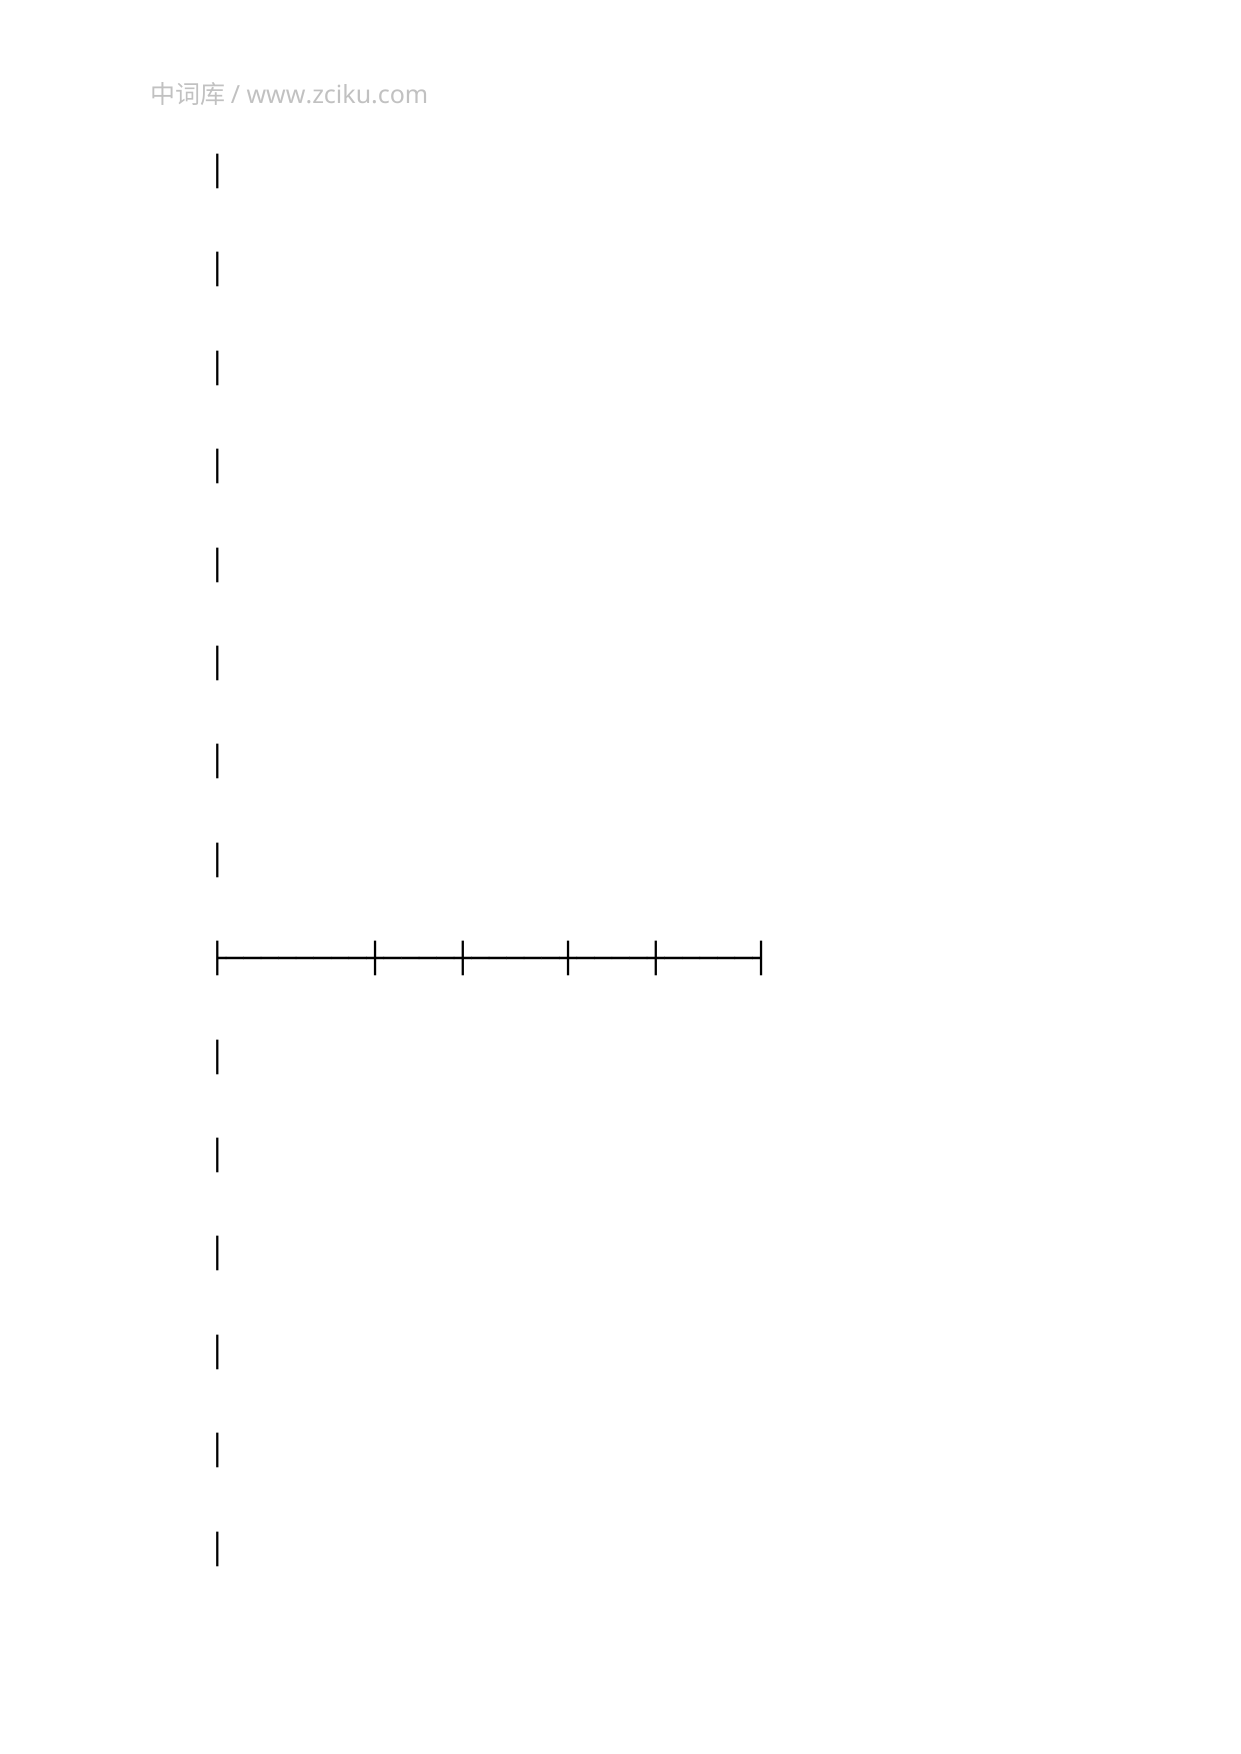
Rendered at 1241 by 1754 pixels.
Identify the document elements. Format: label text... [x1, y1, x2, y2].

text ├────────┼────┼─────┼────┼─────┤ [150, 937, 1090, 977]
text │ [150, 1430, 1090, 1469]
text │ [150, 741, 1090, 780]
text │ [150, 1331, 1090, 1371]
text │ [150, 150, 1090, 190]
text │ [150, 1528, 1090, 1568]
text │ [150, 642, 1090, 682]
text │ [150, 1233, 1090, 1272]
text │ [150, 248, 1090, 288]
text │ [150, 839, 1090, 879]
text │ [150, 1036, 1090, 1076]
text │ [150, 445, 1090, 485]
text │ [150, 347, 1090, 387]
text │ [150, 544, 1090, 583]
text │ [150, 1134, 1090, 1174]
